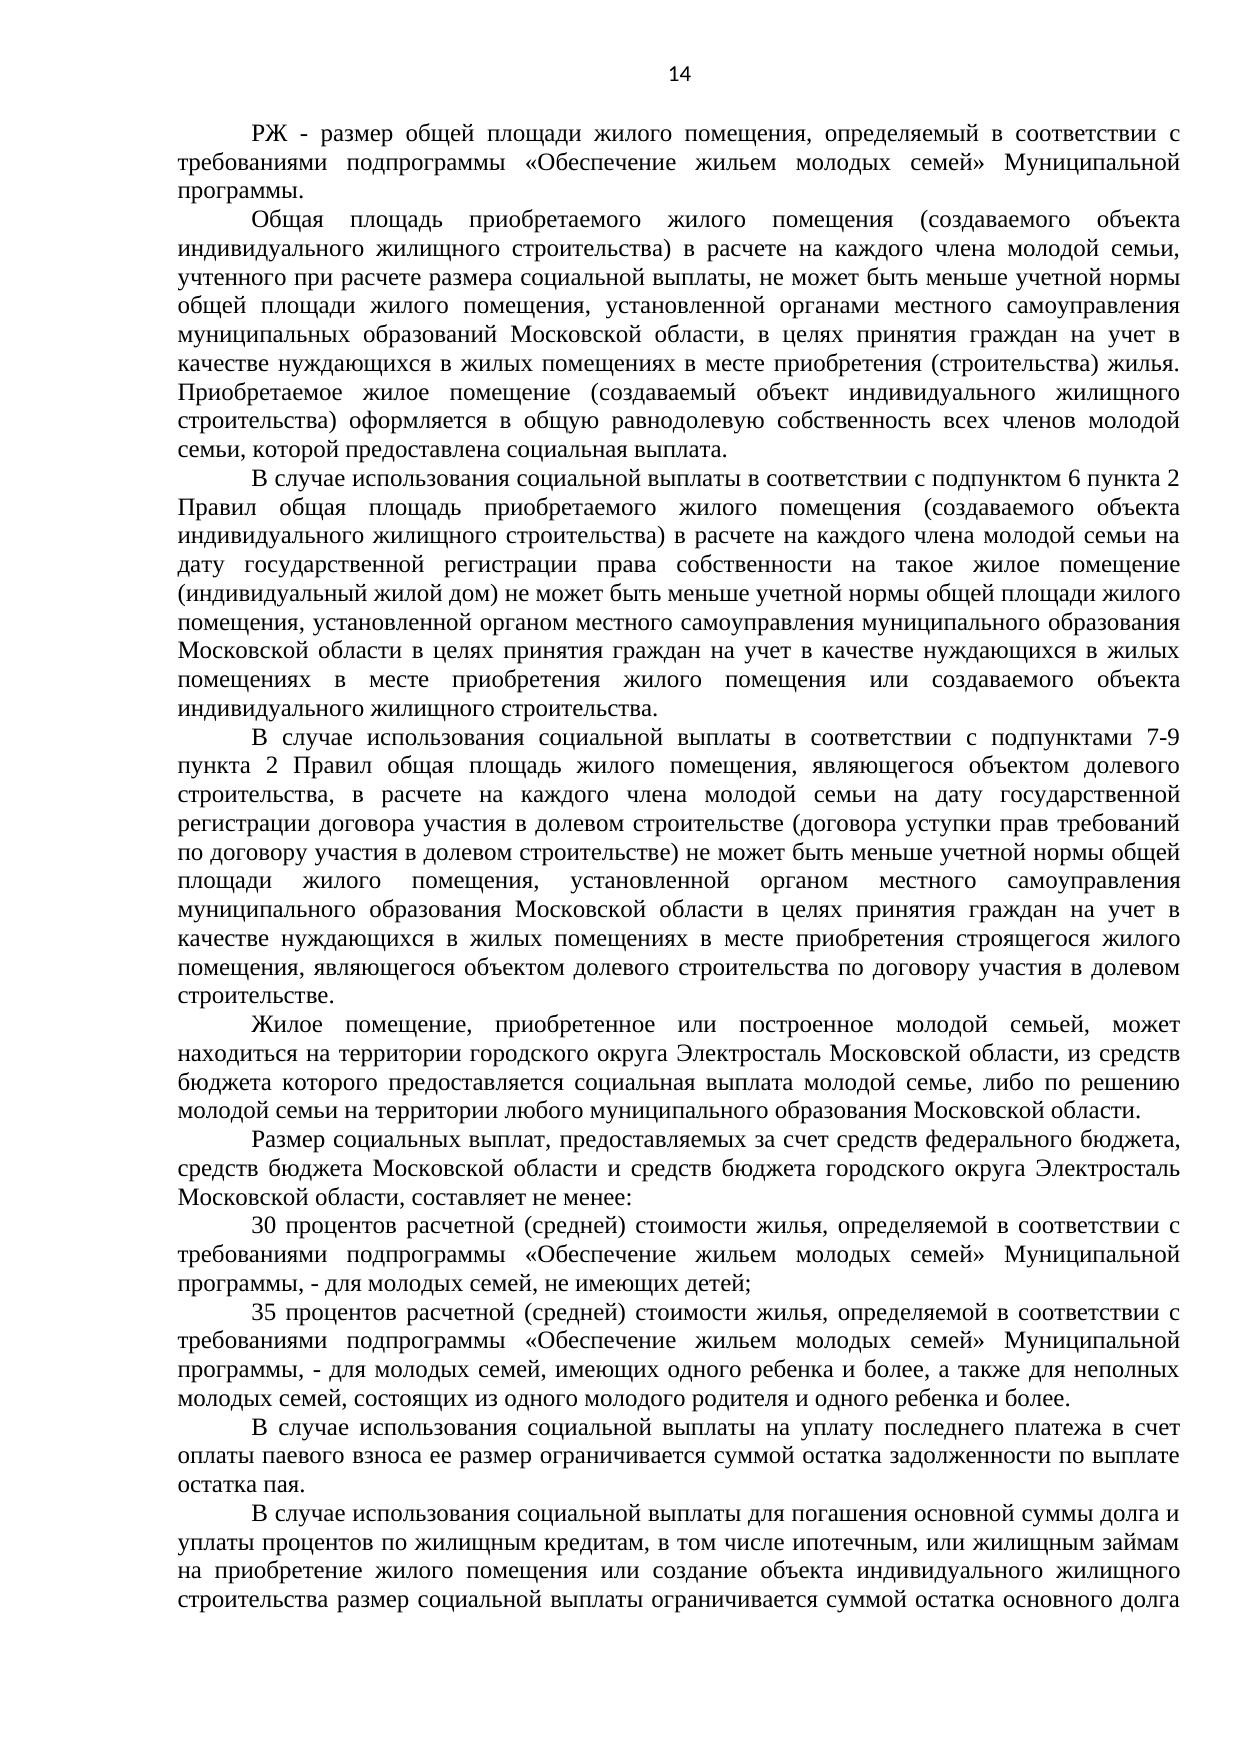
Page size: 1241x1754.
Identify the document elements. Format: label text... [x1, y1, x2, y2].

text 35 процентов расчетной (средней) стоимости жилья, определяемой в соответствии с требованиями подпрограммы «Обеспечение жильем молодых семей» Муниципальной программы, - для молодых семей, имеющих одного ребенка и более, а также для неполных молодых семей, состоящих из одного молодого родителя и одного ребенка и более. [177, 1297, 1181, 1412]
text 30 процентов расчетной (средней) стоимости жилья, определяемой в соответствии с требованиями подпрограммы «Обеспечение жильем молодых семей» Муниципальной программы, - для молодых семей, не имеющих детей; [177, 1211, 1181, 1297]
text Жилое помещение, приобретенное или построенное молодой семьей, может находиться на территории городского округа Электросталь Московской области, из средств бюджета которого предоставляется социальная выплата молодой семье, либо по решению молодой семьи на территории любого муниципального образования Московской области. [177, 1009, 1181, 1124]
text Размер социальных выплат, предоставляемых за счет средств федерального бюджета, средств бюджета Московской области и средств бюджета городского округа Электросталь Московской области, составляет не менее: [177, 1124, 1181, 1211]
text Общая площадь приобретаемого жилого помещения (создаваемого объекта индивидуального жилищного строительства) в расчете на каждого члена молодой семьи, учтенного при расчете размера социальной выплаты, не может быть меньше учетной нормы общей площади жилого помещения, установленной органами местного самоуправления муниципальных образований Московской области, в целях принятия граждан на учет в качестве нуждающихся в жилых помещениях в месте приобретения (строительства) жилья. Приобретаемое жилое помещение (создаваемый объект индивидуального жилищного строительства) оформляется в общую равнодолевую собственность всех членов молодой семьи, которой предоставлена социальная выплата. [177, 204, 1181, 463]
text В случае использования социальной выплаты на уплату последнего платежа в счет оплаты паевого взноса ее размер ограничивается суммой остатка задолженности по выплате остатка пая. [177, 1412, 1181, 1498]
text В случае использования социальной выплаты в соответствии с подпунктом 6 пункта 2 Правил общая площадь приобретаемого жилого помещения (создаваемого объекта индивидуального жилищного строительства) в расчете на каждого члена молодой семьи на дату государственной регистрации права собственности на такое жилое помещение (индивидуальный жилой дом) не может быть меньше учетной нормы общей площади жилого помещения, установленной органом местного самоуправления муниципального образования Московской области в целях принятия граждан на учет в качестве нуждающихся в жилых помещениях в месте приобретения жилого помещения или создаваемого объекта индивидуального жилищного строительства. [177, 463, 1181, 722]
text В случае использования социальной выплаты в соответствии с подпунктами 7-9 пункта 2 Правил общая площадь жилого помещения, являющегося объектом долевого строительства, в расчете на каждого члена молодой семьи на дату государственной регистрации договора участия в долевом строительстве (договора уступки прав требований по договору участия в долевом строительстве) не может быть меньше учетной нормы общей площади жилого помещения, установленной органом местного самоуправления муниципального образования Московской области в целях принятия граждан на учет в качестве нуждающихся в жилых помещениях в месте приобретения строящегося жилого помещения, являющегося объектом долевого строительства по договору участия в долевом строительстве. [177, 722, 1181, 1009]
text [177, 1498, 1181, 1613]
text РЖ - размер общей площади жилого помещения, определяемый в соответствии с требованиями подпрограммы «Обеспечение жильем молодых семей» Муниципальной программы. [177, 118, 1181, 204]
